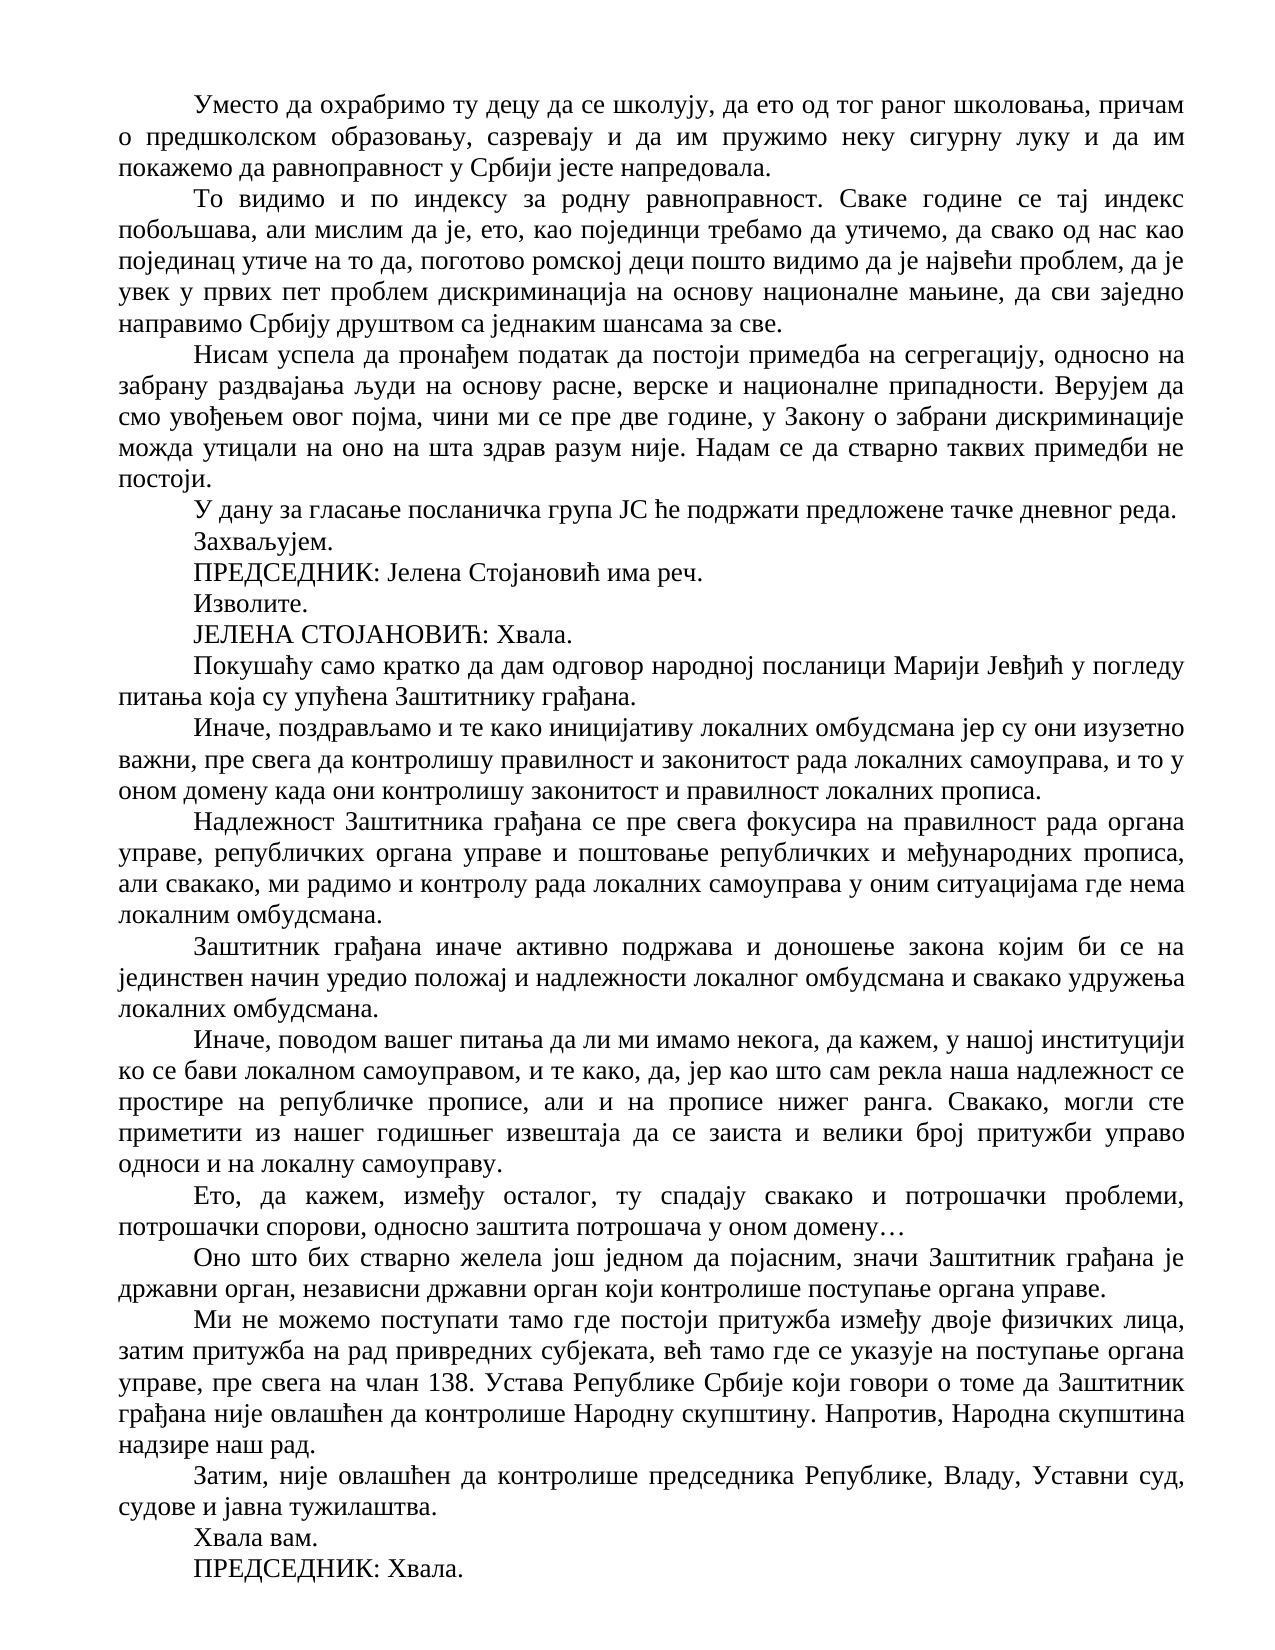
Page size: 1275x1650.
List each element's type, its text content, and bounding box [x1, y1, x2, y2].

text Захваљујем. [118, 525, 1186, 556]
text Ето, да кажем, између осталог, ту спадају свакако и потрошачки проблеми, потрошачки спорови, односно заштита потрошача у оном домену… [118, 1179, 1186, 1241]
text Уместо да охрабримо ту децу да се школују, да ето од тог раног школовања, причам о предшколском образовању, сазревају и да им пружимо неку сигурну луку и да им покажемо да равноправност у Србији јесте напредовала. [118, 89, 1186, 182]
text ЈЕЛЕНА СТОЈАНОВИЋ: Хвала. [118, 618, 1186, 649]
text Оно што бих стварно желела још једном да појасним, значи Заштитник грађана је државни орган, независни државни орган који контролише поступање органа управе. [118, 1241, 1186, 1303]
text ПРЕДСЕДНИК: Хвала. [118, 1552, 1186, 1584]
text Иначе, поздрављамо и те како иницијативу локалних омбудсмана јер су они изузетно важни, пре свега да контролишу правилност и законитост рада локалних самоуправа, и то у оном домену када они контролишу законитост и правилност локалних прописа. [118, 712, 1186, 805]
text ПРЕДСЕДНИК: Јелена Стојановић има реч. [118, 556, 1186, 587]
text Изволите. [118, 587, 1186, 618]
text Покушаћу само кратко да дам одговор народној посланици Марији Јевђић у погледу питања која су упућена Заштитнику грађана. [118, 649, 1186, 712]
text Заштитник грађана иначе активно подржава и доношење закона којим би се на јединствен начин уредио положај и надлежности локалног омбудсмана и свакако удружења локалних омбудсмана. [118, 929, 1186, 1023]
text Затим, није овлашћен да контролише председника Републике, Владу, Уставни суд, судове и јавна тужилаштва. [118, 1459, 1186, 1521]
text То видимо и по индексу за родну равноправност. Сваке године се тај индекс побољшава, али мислим да је, ето, као појединци требамо да утичемо, да свако од нас као појединац утиче на то да, поготово ромској деци пошто видимо да је највећи проблем, да је увек у првих пет проблем дискриминација на основу националне мањине, да сви заједно направимо Србију друштвом са једнаким шансама за све. [118, 182, 1186, 338]
text Хвала вам. [118, 1521, 1186, 1552]
text Ми не можемо поступати тамо где постоји притужба између двоје физичких лица, затим притужба на рад привредних субјеката, већ тамо где се указује на поступање органа управе, пре свега на члан 138. Устава Републике Србије који говори о томе да Заштитник грађана није овлашћен да контролише Народну скупштину. Напротив, Народна скупштина надзире наш рад. [118, 1303, 1186, 1459]
text У дану за гласање посланичка група ЈС ће подржати предложене тачке дневног реда. [118, 493, 1186, 525]
text Надлежност Заштитника грађана се пре свега фокусира на правилност рада органа управе, републичких органа управе и поштовање републичких и међународних прописа, али свакако, ми радимо и контролу рада локалних самоуправа у оним ситуацијама где нема локалним омбудсмана. [118, 805, 1186, 929]
text Нисам успела да пронађем податак да постоји примедба на сегрегацију, односно на забрану раздвајања људи на основу расне, верске и националне припадности. Верујем да смо увођењем овог појма, чини ми се пре две године, у Закону о забрани дискриминације можда утицали на оно на шта здрав разум није. Надам се да стварно таквих примедби не постоји. [118, 338, 1186, 493]
text Иначе, поводом вашег питања да ли ми имамо некога, да кажем, у нашој институцији ко се бави локалном самоуправом, и те како, да, јер као што сам рекла наша надлежност се простире на републичке прописе, али и на прописе нижег ранга. Свакако, могли сте приметити из нашег годишњег извештаја да се заиста и велики број притужби управо односи и на локалну самоуправу. [118, 1023, 1186, 1179]
